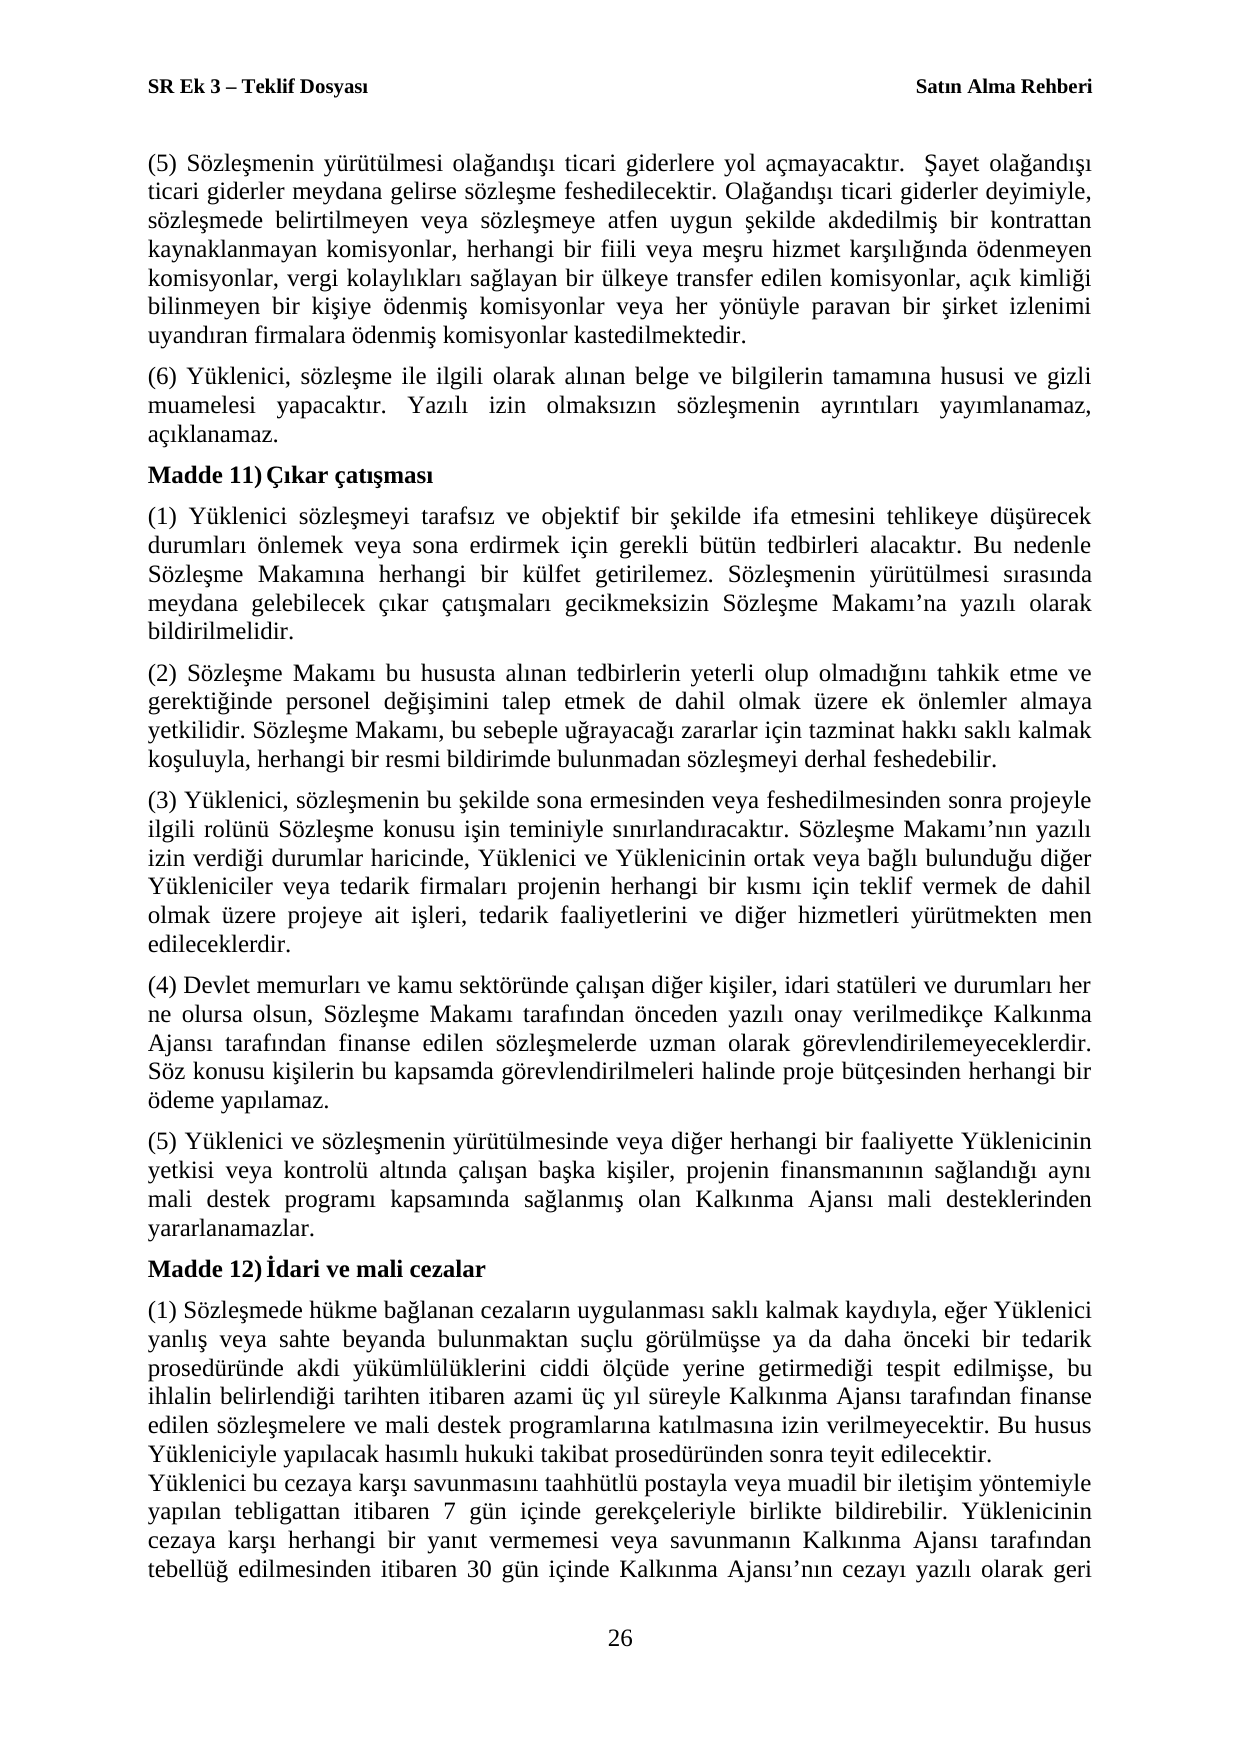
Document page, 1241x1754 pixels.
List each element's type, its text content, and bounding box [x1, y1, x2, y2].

text (6) Yüklenici, sözleşme ile ilgili olarak alınan belge ve bilgilerin tamamına hususi ve gizli muamelesi yapacaktır. Yazılı izin olmaksızın sözleşmenin ayrıntıları yayımlanamaz, açıklanamaz. [148, 361, 1093, 448]
text (1) Sözleşmede hükme bağlanan cezaların uygulanması saklı kalmak kaydıyla, eğer Yüklenici yanlış veya sahte beyanda bulunmaktan suçlu görülmüşse ya da daha önceki bir tedarik prosedüründe akdi yükümlülüklerini ciddi ölçüde yerine getirmediği tespit edilmişse, bu ihlalin belirlendiği tarihten itibaren azami üç yıl süreyle Kalkınma Ajansı tarafından finanse edilen sözleşmelere ve mali destek programlarına katılmasına izin verilmeyecektir. Bu husus Yükleniciyle yapılacak hasımlı hukuki takibat prosedüründen sonra teyit edilecektir. [148, 1295, 1093, 1468]
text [148, 1468, 1093, 1583]
text (5) Yüklenici ve sözleşmenin yürütülmesinde veya diğer herhangi bir faaliyette Yüklenicinin yetkisi veya kontrolü altında çalışan başka kişiler, projenin finansmanının sağlandığı aynı mali destek programı kapsamında sağlanmış olan Kalkınma Ajansı mali desteklerinden yararlanamazlar. [148, 1126, 1093, 1241]
text (4) Devlet memurları ve kamu sektöründe çalışan diğer kişiler, idari statüleri ve durumları her ne olursa olsun, Sözleşme Makamı tarafından önceden yazılı onay verilmedikçe Kalkınma Ajansı tarafından finanse edilen sözleşmelerde uzman olarak görevlendirilemeyeceklerdir. Söz konusu kişilerin bu kapsamda görevlendirilmeleri halinde proje bütçesinden herhangi bir ödeme yapılamaz. [148, 970, 1093, 1114]
text (1) Yüklenici sözleşmeyi tarafsız ve objektif bir şekilde ifa etmesini tehlikeye düşürecek durumları önlemek veya sona erdirmek için gerekli bütün tedbirleri alacaktır. Bu nedenle Sözleşme Makamına herhangi bir külfet getirilemez. Sözleşmenin yürütülmesi sırasında meydana gelebilecek çıkar çatışmaları gecikmeksizin Sözleşme Makamı’na yazılı olarak bildirilmelidir. [148, 501, 1093, 645]
list Çıkar çatışması [148, 460, 1093, 489]
text (3) Yüklenici, sözleşmenin bu şekilde sona ermesinden veya feshedilmesinden sonra projeyle ilgili rolünü Sözleşme konusu işin teminiyle sınırlandıracaktır. Sözleşme Makamı’nın yazılı izin verdiği durumlar haricinde, Yüklenici ve Yüklenicinin ortak veya bağlı bulunduğu diğer Yükleniciler veya tedarik firmaları projenin herhangi bir kısmı için teklif vermek de dahil olmak üzere projeye ait işleri, tedarik faaliyetlerini ve diğer hizmetleri yürütmekten men edileceklerdir. [148, 785, 1093, 958]
text (5) Sözleşmenin yürütülmesi olağandışı ticari giderlere yol açmayacaktır. Şayet olağandışı ticari giderler meydana gelirse sözleşme feshedilecektir. Olağandışı ticari giderler deyimiyle, sözleşmede belirtilmeyen veya sözleşmeye atfen uygun şekilde akdedilmiş bir kontrattan kaynaklanmayan komisyonlar, herhangi bir fiili veya meşru hizmet karşılığında ödenmeyen komisyonlar, vergi kolaylıkları sağlayan bir ülkeye transfer edilen komisyonlar, açık kimliği bilinmeyen bir kişiye ödenmiş komisyonlar veya her yönüyle paravan bir şirket izlenimi uyandıran firmalara ödenmiş komisyonlar kastedilmektedir. [148, 148, 1093, 349]
list İdari ve mali cezalar [148, 1254, 1093, 1283]
text (2) Sözleşme Makamı bu hususta alınan tedbirlerin yeterli olup olmadığını tahkik etme ve gerektiğinde personel değişimini talep etmek de dahil olmak üzere ek önlemler almaya yetkilidir. Sözleşme Makamı, bu sebeple uğrayacağı zararlar için tazminat hakkı saklı kalmak koşuluyla, herhangi bir resmi bildirimde bulunmadan sözleşmeyi derhal feshedebilir. [148, 658, 1093, 773]
